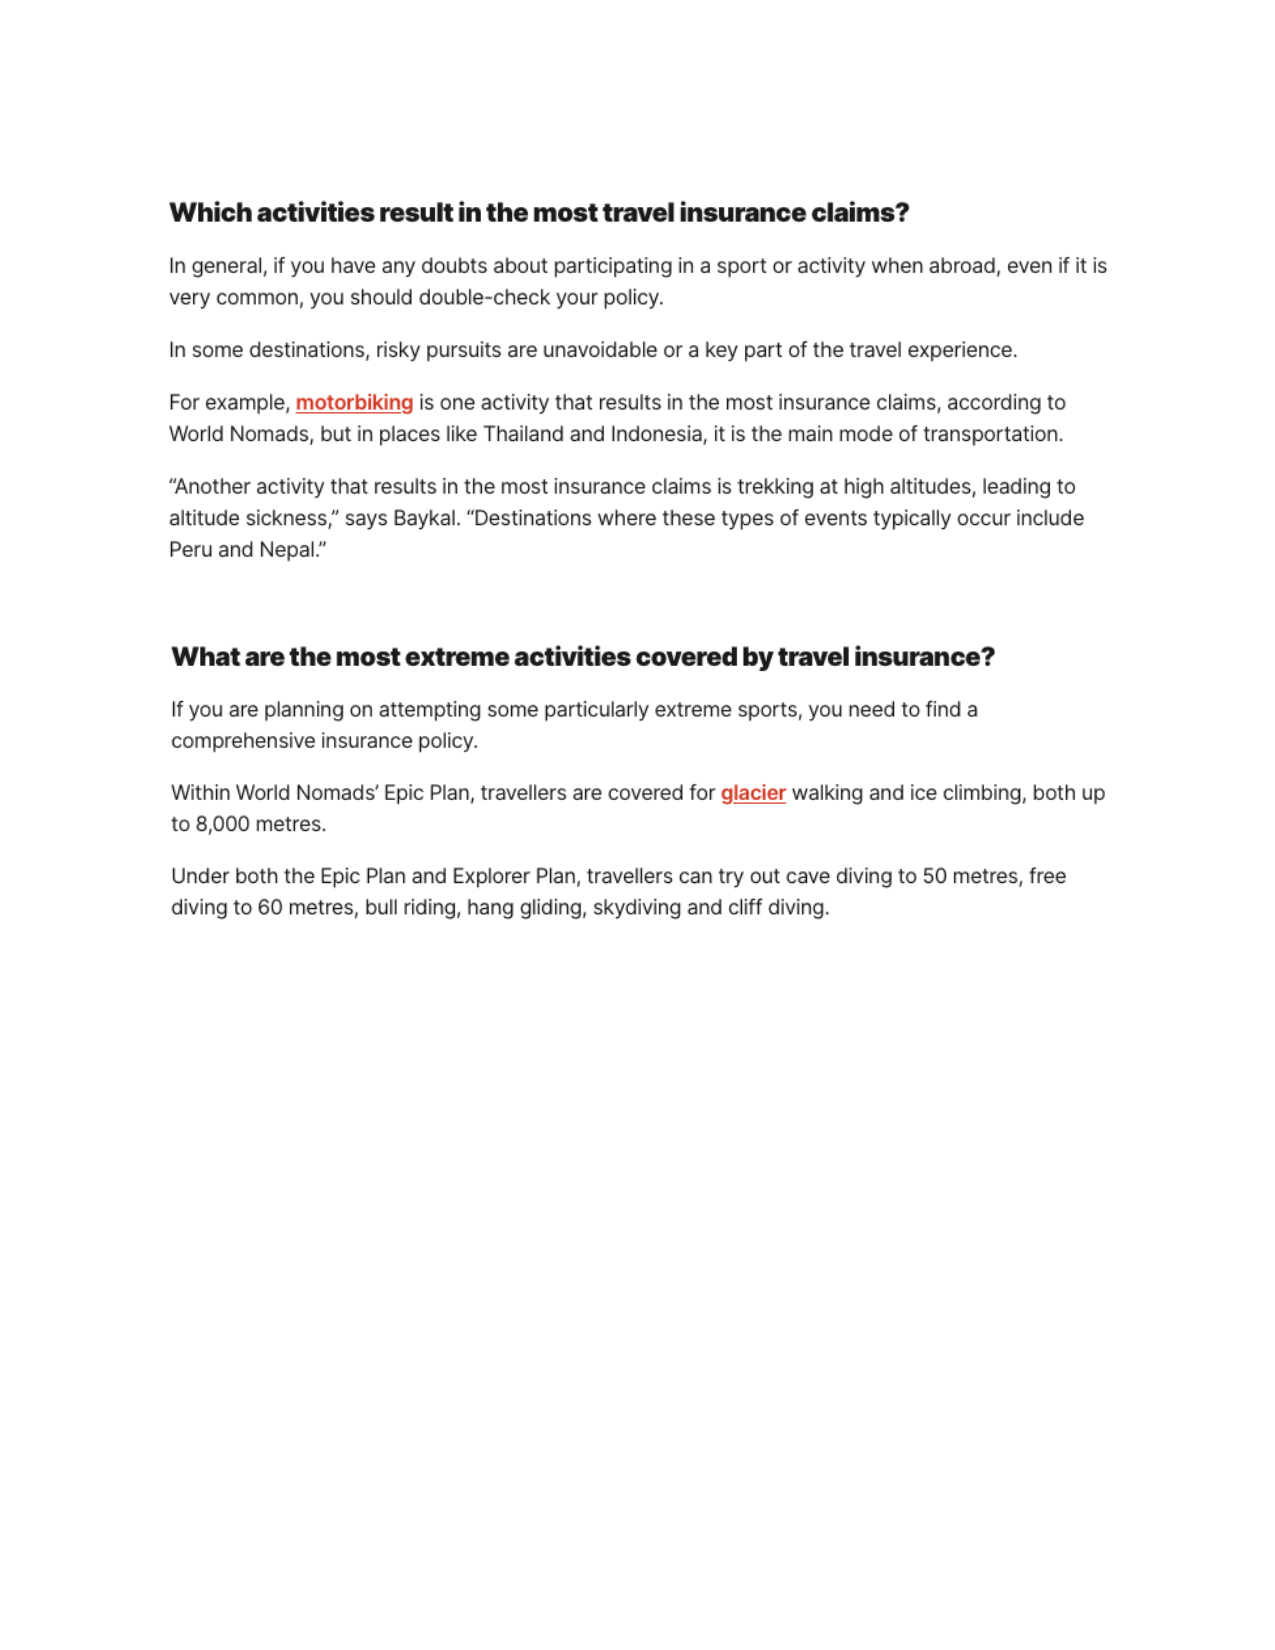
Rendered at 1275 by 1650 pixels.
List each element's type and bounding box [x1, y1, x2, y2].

picture [151, 624, 1127, 964]
picture [150, 185, 1126, 574]
